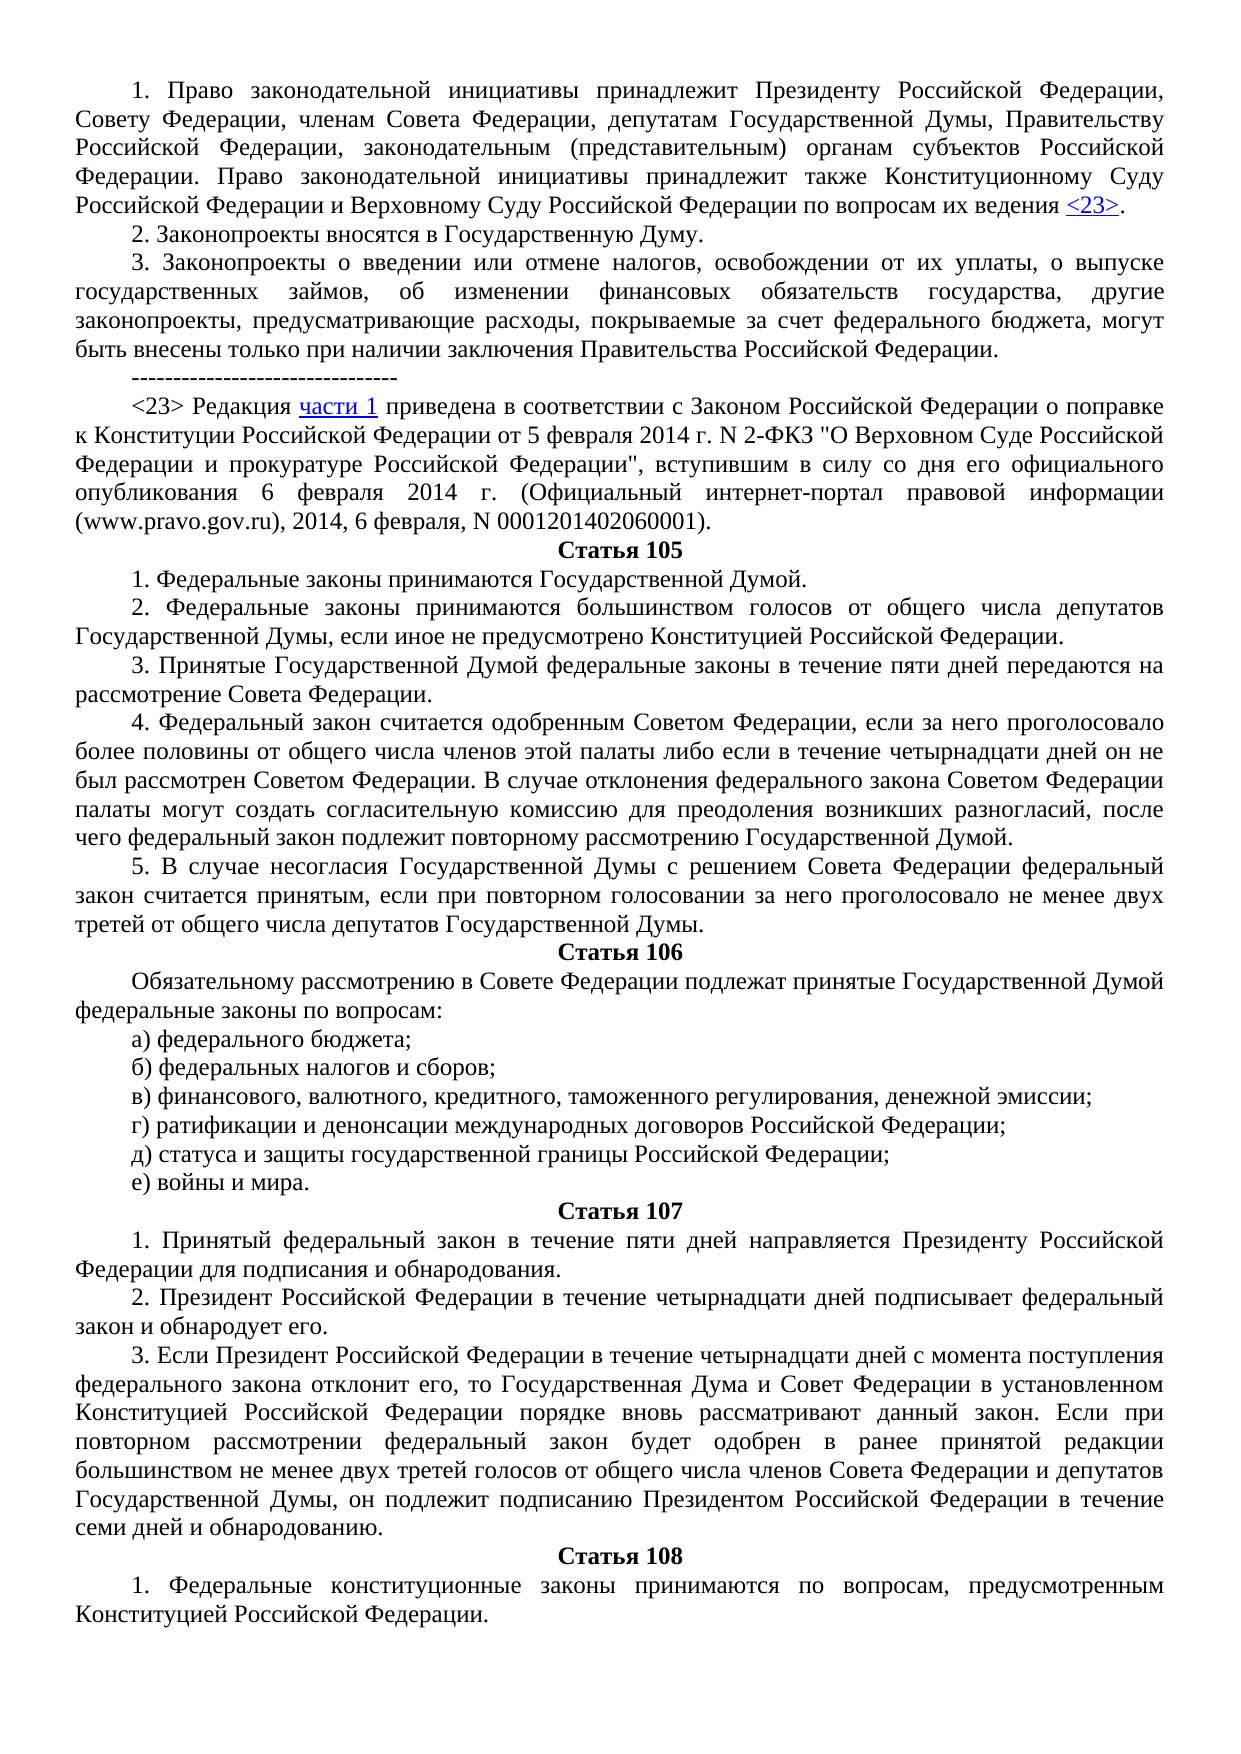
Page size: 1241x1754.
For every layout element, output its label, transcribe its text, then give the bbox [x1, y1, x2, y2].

title Статья 107 [75, 1196, 1165, 1225]
text 2. Федеральные законы принимаются большинством голосов от общего числа депутатов Государственной Думы, если иное не предусмотрено Конституцией Российской Федерации. [75, 592, 1165, 650]
text -------------------------------- [75, 362, 1165, 391]
text а) федерального бюджета; [75, 1024, 1165, 1052]
title Статья 105 [75, 535, 1165, 564]
text 1. Право законодательной инициативы принадлежит Президенту Российской Федерации, Совету Федерации, членам Совета Федерации, депутатам Государственной Думы, Правительству Российской Федерации, законодательным (представительным) органам субъектов Российской Федерации. Право законодательной инициативы принадлежит также Конституционному Суду Российской Федерации и Верховному Суду Российской Федерации по вопросам их ведения <23>. [75, 75, 1165, 219]
text 3. Законопроекты о введении или отмене налогов, освобождении от их уплаты, о выпуске государственных займов, об изменении финансовых обязательств государства, другие законопроекты, предусматривающие расходы, покрываемые за счет федерального бюджета, могут быть внесены только при наличии заключения Правительства Российской Федерации. [75, 247, 1165, 362]
text г) ратификации и денонсации международных договоров Российской Федерации; [75, 1110, 1165, 1139]
text б) федеральных налогов и сборов; [75, 1052, 1165, 1081]
text Обязательному рассмотрению в Совете Федерации подлежат принятые Государственной Думой федеральные законы по вопросам: [75, 966, 1165, 1024]
text 3. Принятые Государственной Думой федеральные законы в течение пяти дней передаются на рассмотрение Совета Федерации. [75, 650, 1165, 707]
text д) статуса и защиты государственной границы Российской Федерации; [75, 1139, 1165, 1167]
text 1. Федеральные конституционные законы принимаются по вопросам, предусмотренным Конституцией Российской Федерации. [75, 1570, 1165, 1627]
text 3. Если Президент Российской Федерации в течение четырнадцати дней с момента поступления федерального закона отклонит его, то Государственная Дума и Совет Федерации в установленном Конституцией Российской Федерации порядке вновь рассматривают данный закон. Если при повторном рассмотрении федеральный закон будет одобрен в ранее принятой редакции большинством не менее двух третей голосов от общего числа членов Совета Федерации и депутатов Государственной Думы, он подлежит подписанию Президентом Российской Федерации в течение семи дней и обнародованию. [75, 1340, 1165, 1541]
text в) финансового, валютного, кредитного, таможенного регулирования, денежной эмиссии; [75, 1081, 1165, 1110]
text 2. Законопроекты вносятся в Государственную Думу. [75, 219, 1165, 247]
text е) войны и мира. [75, 1167, 1165, 1196]
text <23> Редакция части 1 приведена в соответствии с Законом Российской Федерации о поправке к Конституции Российской Федерации от 5 февраля 2014 г. N 2-ФКЗ "О Верховном Суде Российской Федерации и прокуратуре Российской Федерации", вступившим в силу со дня его официального опубликования 6 февраля 2014 г. (Официальный интернет-портал правовой информации (www.pravo.gov.ru), 2014, 6 февраля, N 0001201402060001). [75, 391, 1165, 535]
text 2. Президент Российской Федерации в течение четырнадцати дней подписывает федеральный закон и обнародует его. [75, 1282, 1165, 1340]
text 5. В случае несогласия Государственной Думы с решением Совета Федерации федеральный закон считается принятым, если при повторном голосовании за него проголосовало не менее двух третей от общего числа депутатов Государственной Думы. [75, 851, 1165, 937]
text 1. Принятый федеральный закон в течение пяти дней направляется Президенту Российской Федерации для подписания и обнародования. [75, 1225, 1165, 1282]
text 1. Федеральные законы принимаются Государственной Думой. [75, 564, 1165, 592]
text 4. Федеральный закон считается одобренным Советом Федерации, если за него проголосовало более половины от общего числа членов этой палаты либо если в течение четырнадцати дней он не был рассмотрен Советом Федерации. В случае отклонения федерального закона Советом Федерации палаты могут создать согласительную комиссию для преодоления возникших разногласий, после чего федеральный закон подлежит повторному рассмотрению Государственной Думой. [75, 707, 1165, 851]
title Статья 108 [75, 1541, 1165, 1570]
title Статья 106 [75, 937, 1165, 966]
